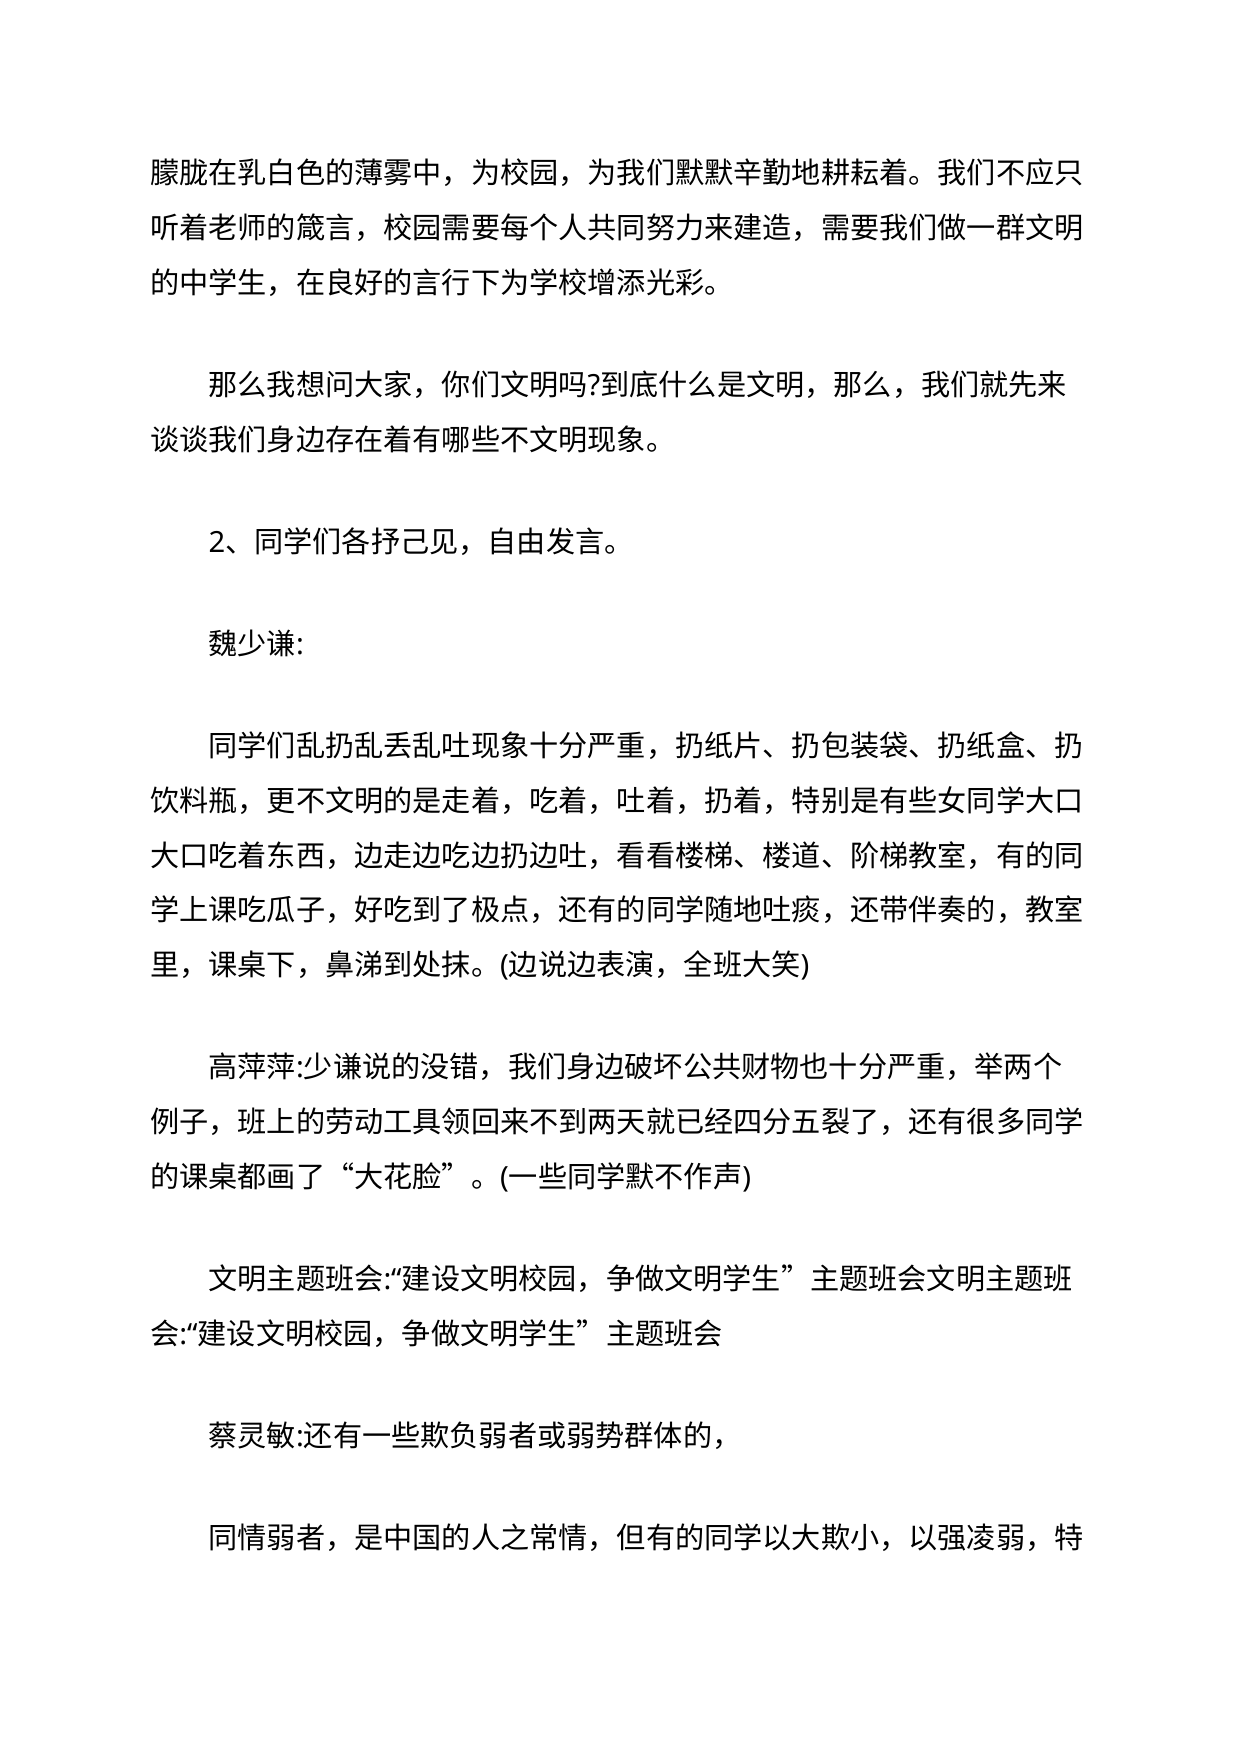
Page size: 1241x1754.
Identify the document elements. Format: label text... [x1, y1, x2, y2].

text 文明主题班会:“建设文明校园，争做文明学生”主题班会文明主题班会:“建设文明校园，争做文明学生”主题班会 [150, 1256, 1090, 1353]
text 那么我想问大家，你们文明吗?到底什么是文明，那么，我们就先来谈谈我们身边存在着有哪些不文明现象。 [150, 362, 1090, 459]
text 魏少谦: [150, 620, 1090, 663]
text 高萍萍:少谦说的没错，我们身边破坏公共财物也十分严重，举两个例子，班上的劳动工具领回来不到两天就已经四分五裂了，还有很多同学的课桌都画了“大花脸”。(一些同学默不作声) [150, 1044, 1090, 1196]
text 蔡灵敏:还有一些欺负弱者或弱势群体的， [150, 1413, 1090, 1455]
text 同学们乱扔乱丢乱吐现象十分严重，扔纸片、扔包装袋、扔纸盒、扔饮料瓶，更不文明的是走着，吃着，吐着，扔着，特别是有些女同学大口大口吃着东西，边走边吃边扔边吐，看看楼梯、楼道、阶梯教室，有的同学上课吃瓜子，好吃到了极点，还有的同学随地吐痰，还带伴奏的，教室里，课桌下，鼻涕到处抹。(边说边表演，全班大笑) [150, 722, 1090, 984]
text 2、同学们各抒己见，自由发言。 [150, 518, 1090, 561]
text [150, 1515, 1090, 1557]
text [150, 150, 1090, 302]
